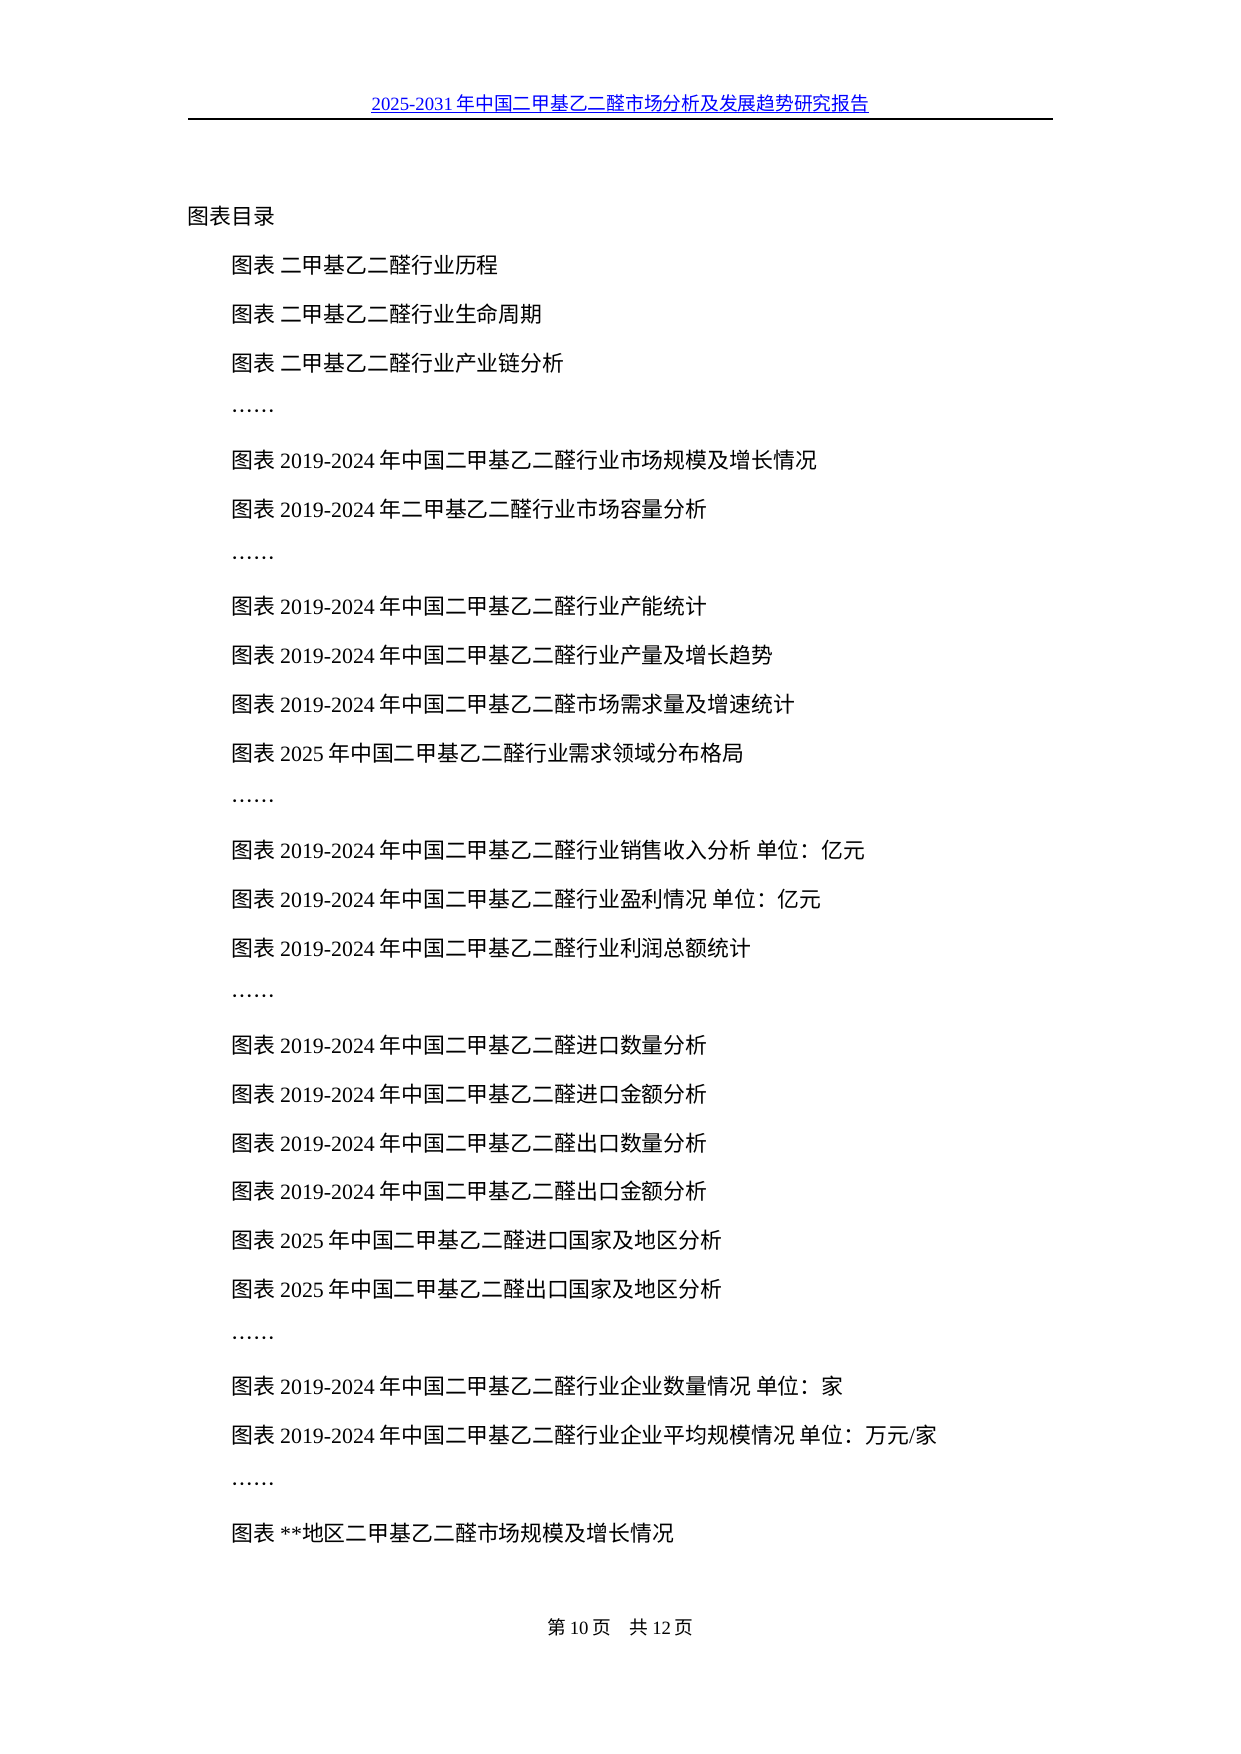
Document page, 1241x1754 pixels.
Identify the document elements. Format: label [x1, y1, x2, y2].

text [187, 150, 1053, 1548]
